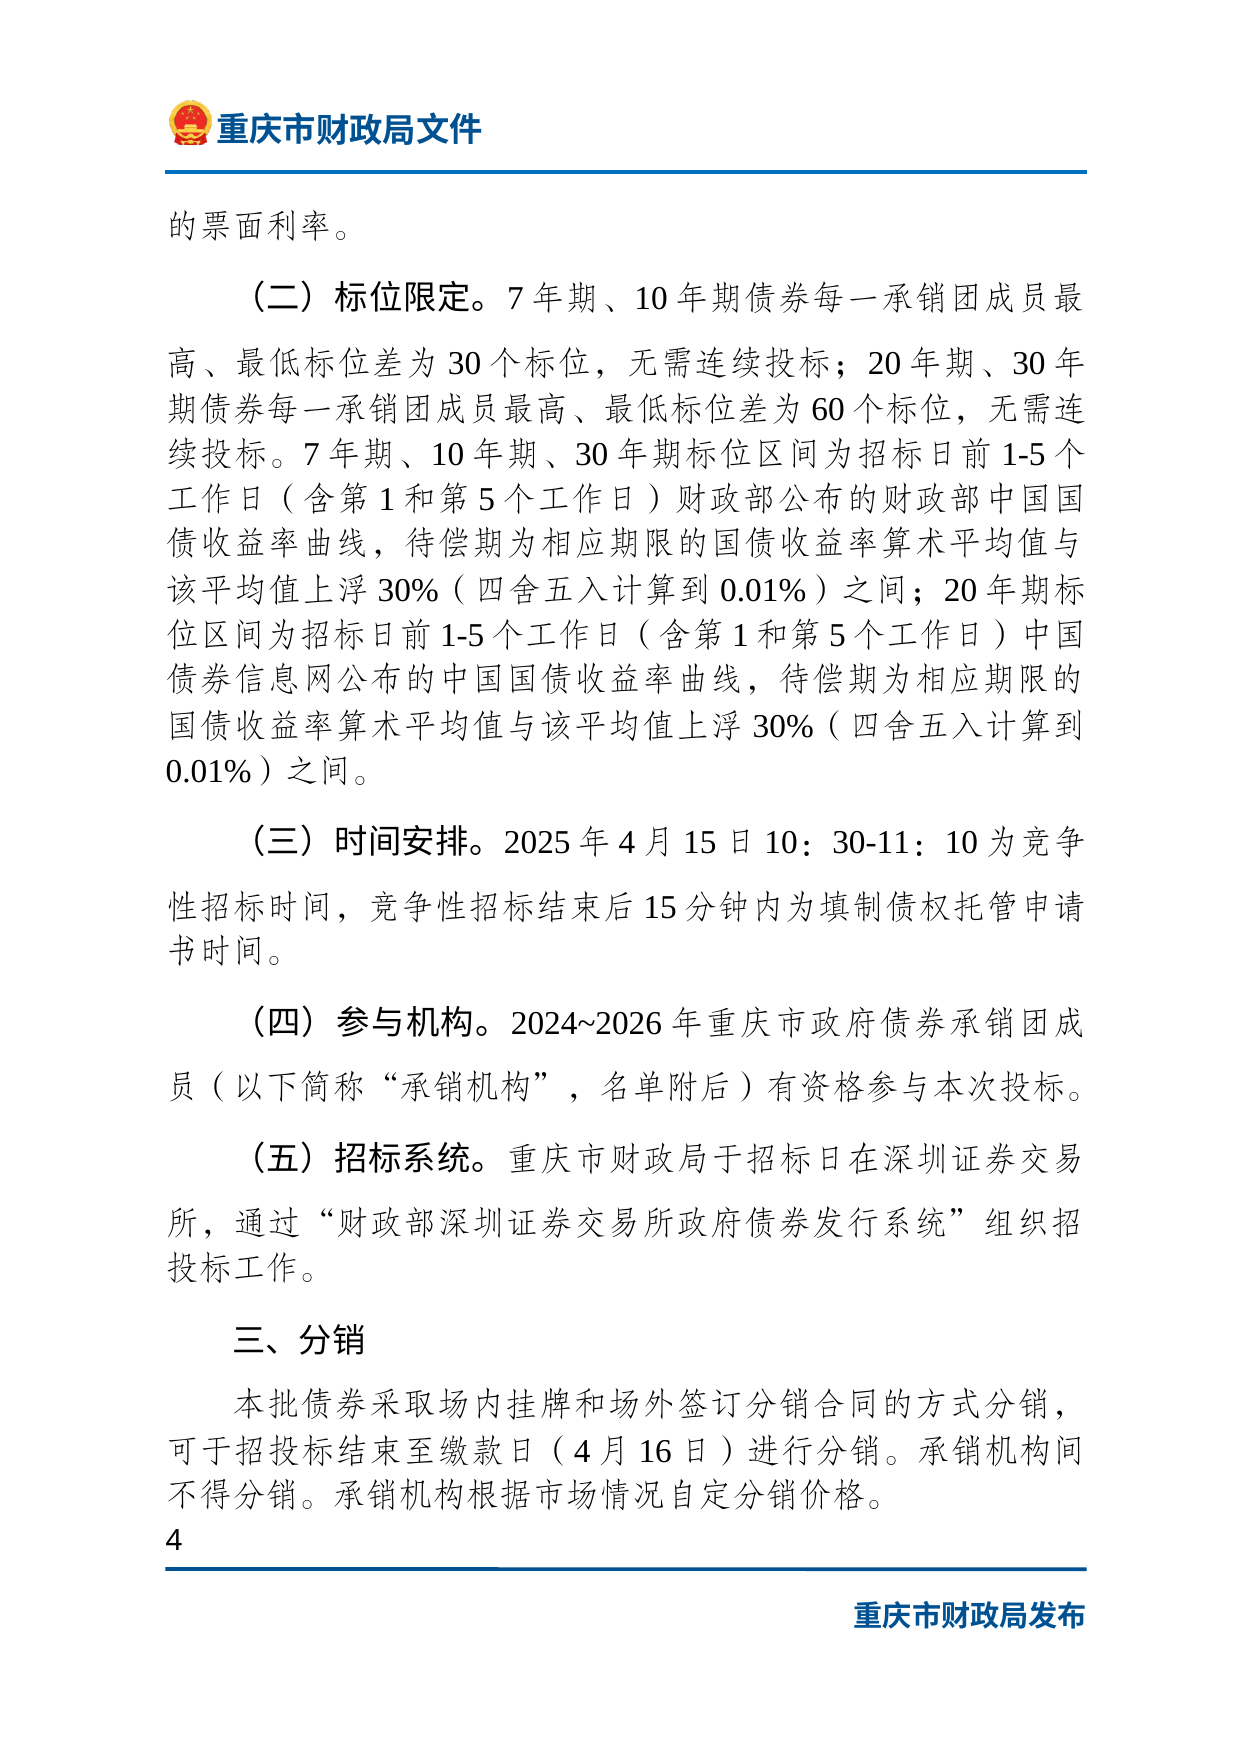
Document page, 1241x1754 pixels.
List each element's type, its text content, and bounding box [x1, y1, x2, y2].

text 本批债券采取场内挂牌和场外签订分销合同的方式分销，可于招投标结束至缴款日（4月16日）进行分销。承销机构间不得分销。承销机构根据市场情况自定分销价格。 [165, 1383, 1087, 1519]
text 三、分销 [165, 1292, 1087, 1383]
text （二）标位限定。7年期、10年期债券每一承销团成员最高、最低标位差为30个标位，无需连续投标；20年期、30年期债券每一承销团成员最高、最低标位差为60个标位，无需连续投标。7年期、10年期、30年期标位区间为招标日前1-5个工作日（含第1和第5个工作日）财政部公布的财政部—中国国债收益率曲线，待偿期为相应期限的国债收益率算术平均值与该平均值上浮30%（四舍五入计算到0.01%）之间；20年期标位区间为招标日前1-5个工作日（含第1和第5个工作日）中国债券信息网公布的中国国债收益率曲线，待偿期为相应期限的国债收益率算术平均值与该平均值上浮30%（四舍五入计算到0.01%）之间。 [165, 250, 1087, 794]
text （一）招标方式。招标总量371.403亿元，采用单一价格荷兰式招标方式，标的为利率，全场最高中标利率为本期债券的票面利率。 [165, 205, 1087, 250]
text （四）参与机构。2024~2026年重庆市政府债券承销团成员（以下简称“承销机构”，名单附后）有资格参与本次投标。 [165, 975, 1087, 1111]
text （五）招标系统。重庆市财政局于招标日在深圳证券交易所，通过“财政部深圳证券交易所政府债券发行系统”组织招投标工作。 [165, 1111, 1087, 1292]
picture [165, 98, 216, 149]
text （三）时间安排。2025年4月15日10：30-11：10为竞争性招标时间，竞争性招标结束后15分钟内为填制债权托管申请书时间。 [165, 794, 1087, 975]
